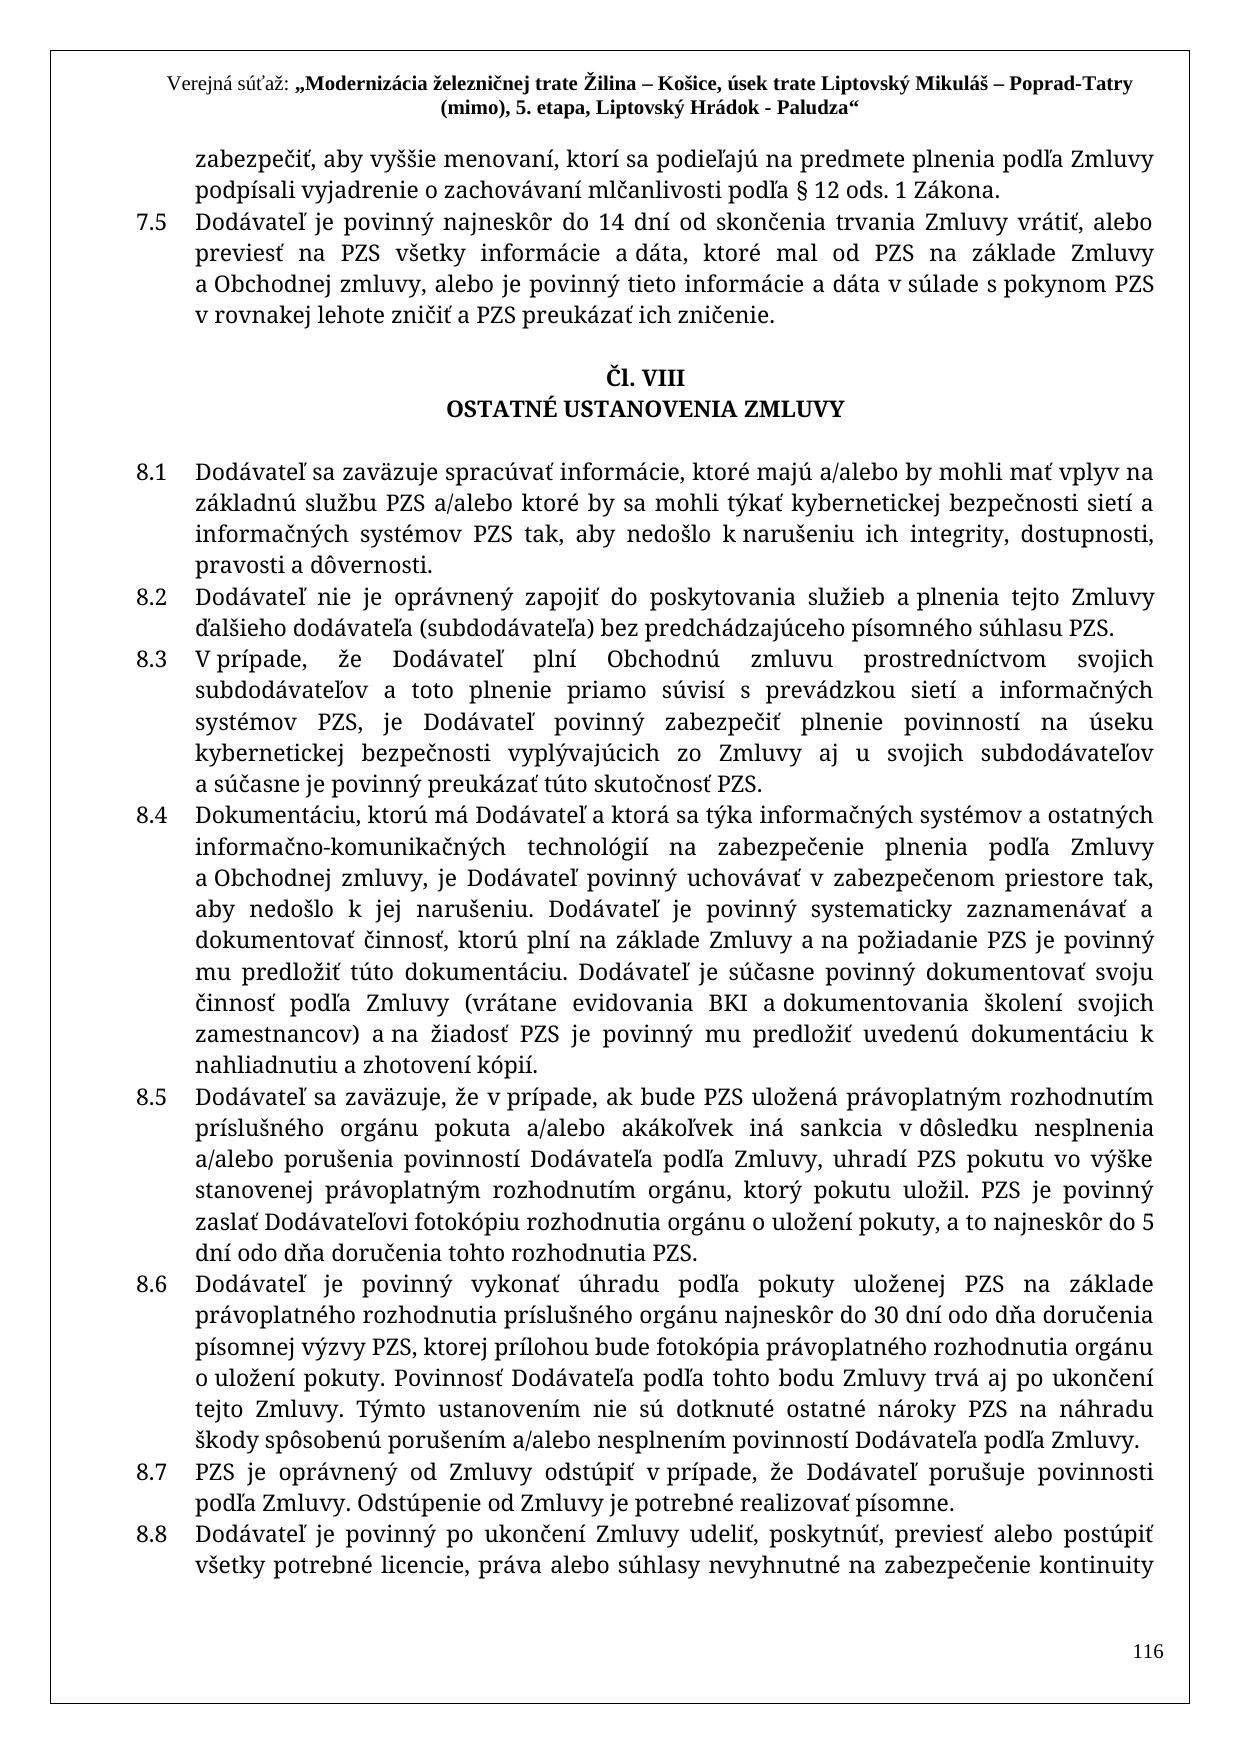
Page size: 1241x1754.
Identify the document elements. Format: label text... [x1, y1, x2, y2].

list Dodávateľ je povinný najneskôr do 14 dní od skončenia trvania Zmluvy vrátiť, alebo previesť na PZS všetky informácie a dáta, ktoré mal od PZS na základe Zmluvy a Obchodnej zmluvy, alebo je povinný tieto informácie a dáta v súlade s pokynom PZS v rovnakej lehote zničiť a PZS preukázať ich zničenie. [136, 205, 1155, 330]
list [136, 1518, 1155, 1580]
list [136, 143, 1155, 205]
list Dokumentáciu, ktorú má Dodávateľ a ktorá sa týka informačných systémov a ostatných informačno-komunikačných technológií na zabezpečenie plnenia podľa Zmluvy a Obchodnej zmluvy, je Dodávateľ povinný uchovávať v zabezpečenom priestore tak, aby nedošlo k jej narušeniu. Dodávateľ je povinný systematicky zaznamenávať a dokumentovať činnosť, ktorú plní na základe Zmluvy a na požiadanie PZS je povinný mu predložiť túto dokumentáciu. Dodávateľ je súčasne povinný dokumentovať svoju činnosť podľa Zmluvy (vrátane evidovania BKI a dokumentovania školení svojich zamestnancov) a na žiadosť PZS je povinný mu predložiť uvedenú dokumentáciu k nahliadnutiu a zhotovení kópií. [136, 799, 1155, 1080]
text Čl. VIII [136, 362, 1155, 393]
list Dodávateľ sa zaväzuje, že v prípade, ak bude PZS uložená právoplatným rozhodnutím príslušného orgánu pokuta a/alebo akákoľvek iná sankcia v dôsledku nesplnenia a/alebo porušenia povinností Dodávateľa podľa Zmluvy, uhradí PZS pokutu vo výške stanovenej právoplatným rozhodnutím orgánu, ktorý pokutu uložil. PZS je povinný zaslať Dodávateľovi fotokópiu rozhodnutia orgánu o uložení pokuty, a to najneskôr do 5 dní odo dňa doručenia tohto rozhodnutia PZS. [136, 1080, 1155, 1268]
list PZS je oprávnený od Zmluvy odstúpiť v prípade, že Dodávateľ porušuje povinnosti podľa Zmluvy. Odstúpenie od Zmluvy je potrebné realizovať písomne. [136, 1455, 1155, 1518]
list Dodávateľ sa zaväzuje spracúvať informácie, ktoré majú a/alebo by mohli mať vplyv na základnú službu PZS a/alebo ktoré by sa mohli týkať kybernetickej bezpečnosti sietí a informačných systémov PZS tak, aby nedošlo k narušeniu ich integrity, dostupnosti, pravosti a dôvernosti. [136, 455, 1155, 580]
list Dodávateľ je povinný vykonať úhradu podľa pokuty uloženej PZS na základe právoplatného rozhodnutia príslušného orgánu najneskôr do 30 dní odo dňa doručenia písomnej výzvy PZS, ktorej prílohou bude fotokópia právoplatného rozhodnutia orgánu o uložení pokuty. Povinnosť Dodávateľa podľa tohto bodu Zmluvy trvá aj po ukončení tejto Zmluvy. Týmto ustanovením nie sú dotknuté ostatné nároky PZS na náhradu škody spôsobenú porušením a/alebo nesplnením povinností Dodávateľa podľa Zmluvy. [136, 1268, 1155, 1455]
list Dodávateľ nie je oprávnený zapojiť do poskytovania služieb a plnenia tejto Zmluvy ďalšieho dodávateľa (subdodávateľa) bez predchádzajúceho písomného súhlasu PZS. [136, 580, 1155, 643]
list V prípade, že Dodávateľ plní Obchodnú zmluvu prostredníctvom svojich subdodávateľov a toto plnenie priamo súvisí s prevádzkou sietí a informačných systémov PZS, je Dodávateľ povinný zabezpečiť plnenie povinností na úseku kybernetickej bezpečnosti vyplývajúcich zo Zmluvy aj u svojich subdodávateľov a súčasne je povinný preukázať túto skutočnosť PZS. [136, 643, 1155, 799]
text OSTATNÉ USTANOVENIA ZMLUVY [136, 393, 1155, 424]
